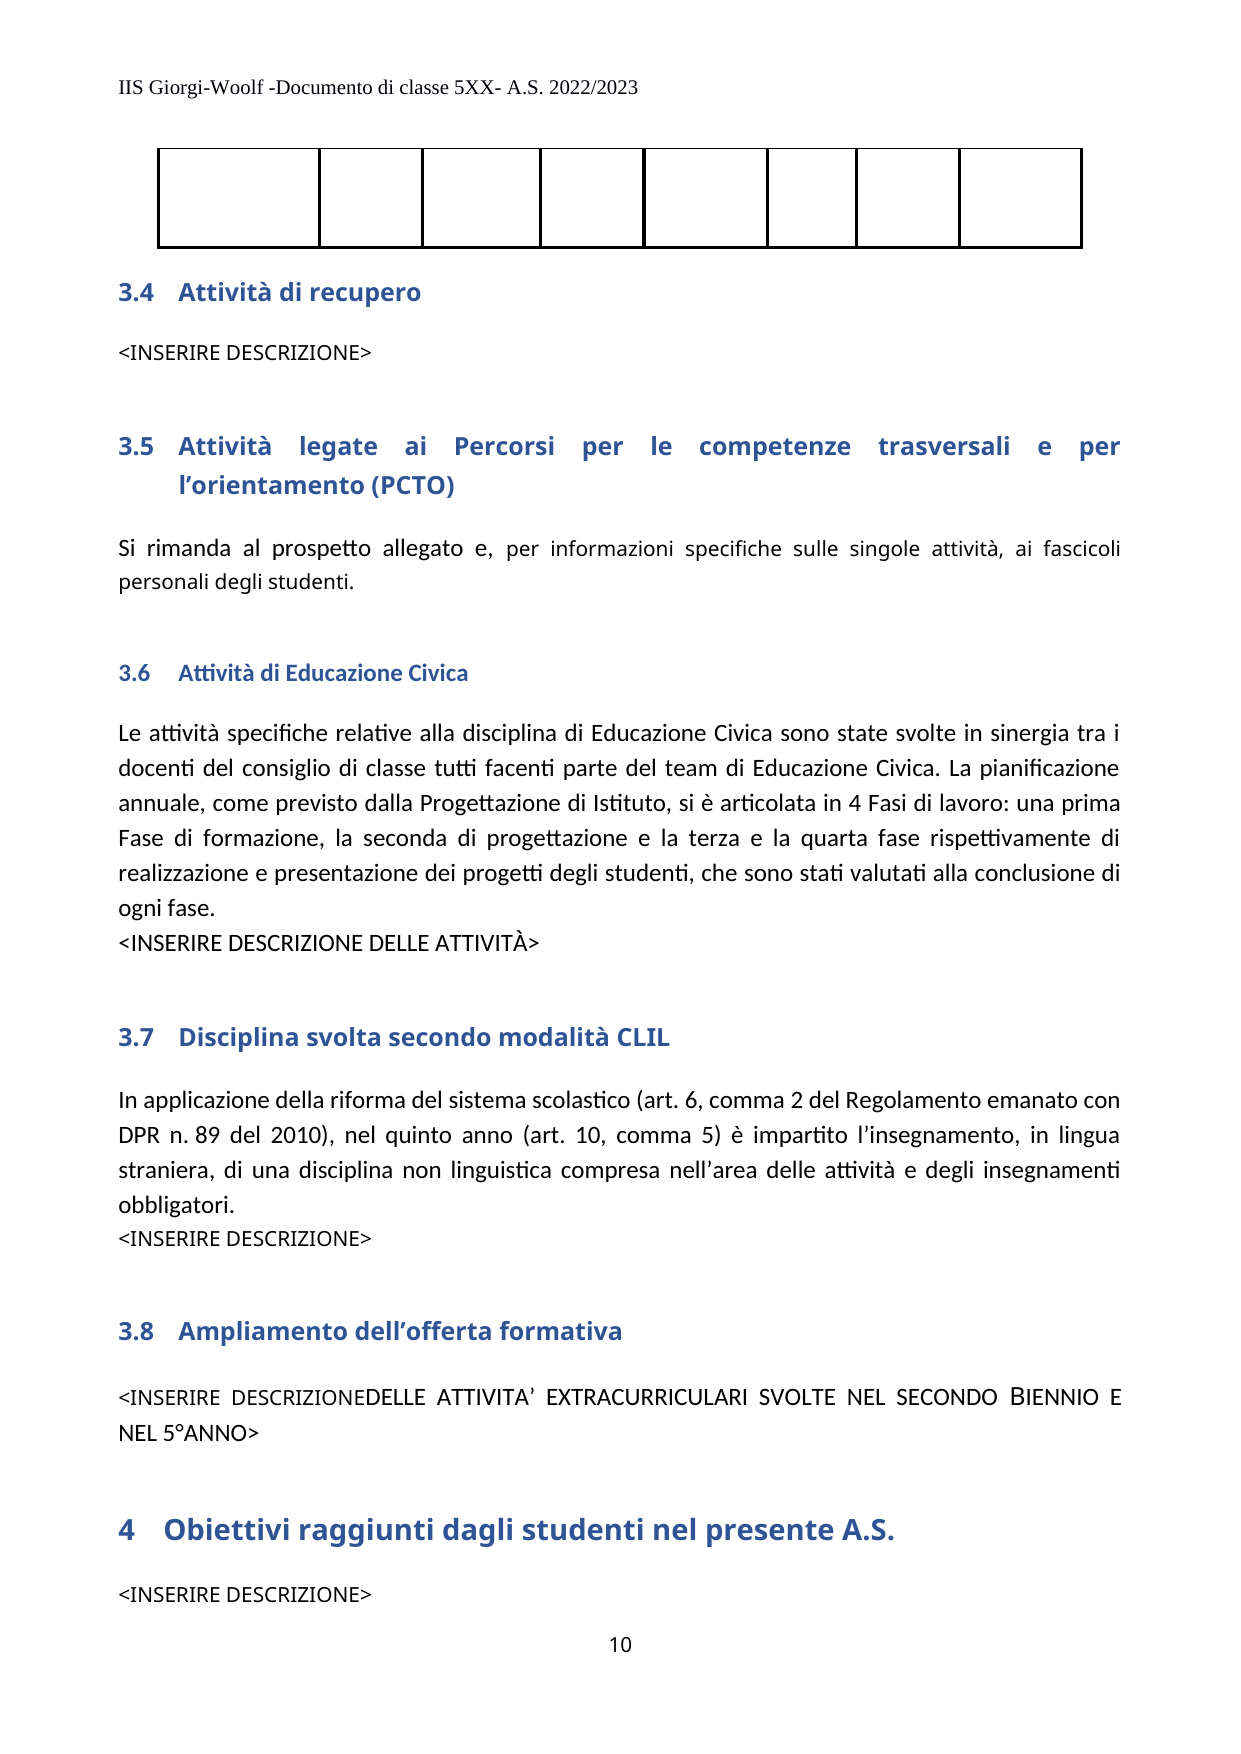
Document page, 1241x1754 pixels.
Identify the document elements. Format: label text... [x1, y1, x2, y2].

table_cell [321, 149, 421, 246]
table_cell [961, 149, 1080, 246]
text <INSERIRE DESCRIZIONE DELLE ATTIVITÀ> [118, 927, 1122, 957]
text Si rimanda al prospetto allegato e, per informazioni specifiche sulle singole attività, ai fascicoli personali degli studenti. [118, 532, 1122, 595]
table_cell [646, 149, 766, 246]
table_cell [858, 149, 958, 246]
table_cell [160, 149, 318, 246]
table_cell [424, 149, 539, 246]
text In applicazione della riforma del sistema scolastico (art. 6, comma 2 del Regolamento emanato con DPR n. 89 del 2010), nel quinto anno (art. 10, comma 5) è impartito l’insegnamento, in lingua straniera, di una disciplina non linguistica compresa nell’area delle attività e degli insegnamenti obbligatori. [118, 1084, 1122, 1219]
subtitle Attività di recupero [118, 274, 1122, 308]
subtitle Disciplina svolta secondo modalità CLIL [118, 1019, 1122, 1054]
table_cell [542, 149, 642, 246]
table_cell [769, 149, 855, 246]
subtitle Attività di Educazione Civica [118, 657, 1122, 687]
text <INSERIRE DESCRIZIONEDELLE ATTIVITA’ EXTRACURRICULARI SVOLTE NEL SECONDO BIENNIO E NEL 5°ANNO> [118, 1378, 1122, 1447]
text Le attività specifiche relative alla disciplina di Educazione Civica sono state svolte in sinergia tra i docenti del consiglio di classe tutti facenti parte del team di Educazione Civica. La pianificazione annuale, come previsto dalla Progettazione di Istituto, si è articolata in 4 Fasi di lavoro: una prima Fase di formazione, la seconda di progettazione e la terza e la quarta fase rispettivamente di realizzazione e presentazione dei progetti degli studenti, che sono stati valutati alla conclusione di ogni fase. [118, 717, 1122, 922]
subtitle Ampliamento dell’offerta formativa [118, 1314, 1122, 1348]
subtitle Attività legate ai Percorsi per le competenze trasversali e per l’orientamento (PCTO) [118, 429, 1122, 502]
subtitle Obiettivi raggiunti dagli studenti nel presente A.S. [118, 1509, 1122, 1549]
text <INSERIRE DESCRIZIONE> [118, 1224, 1122, 1252]
text <INSERIRE DESCRIZIONE> [118, 338, 1122, 367]
text <INSERIRE DESCRIZIONE> [118, 1580, 1122, 1608]
